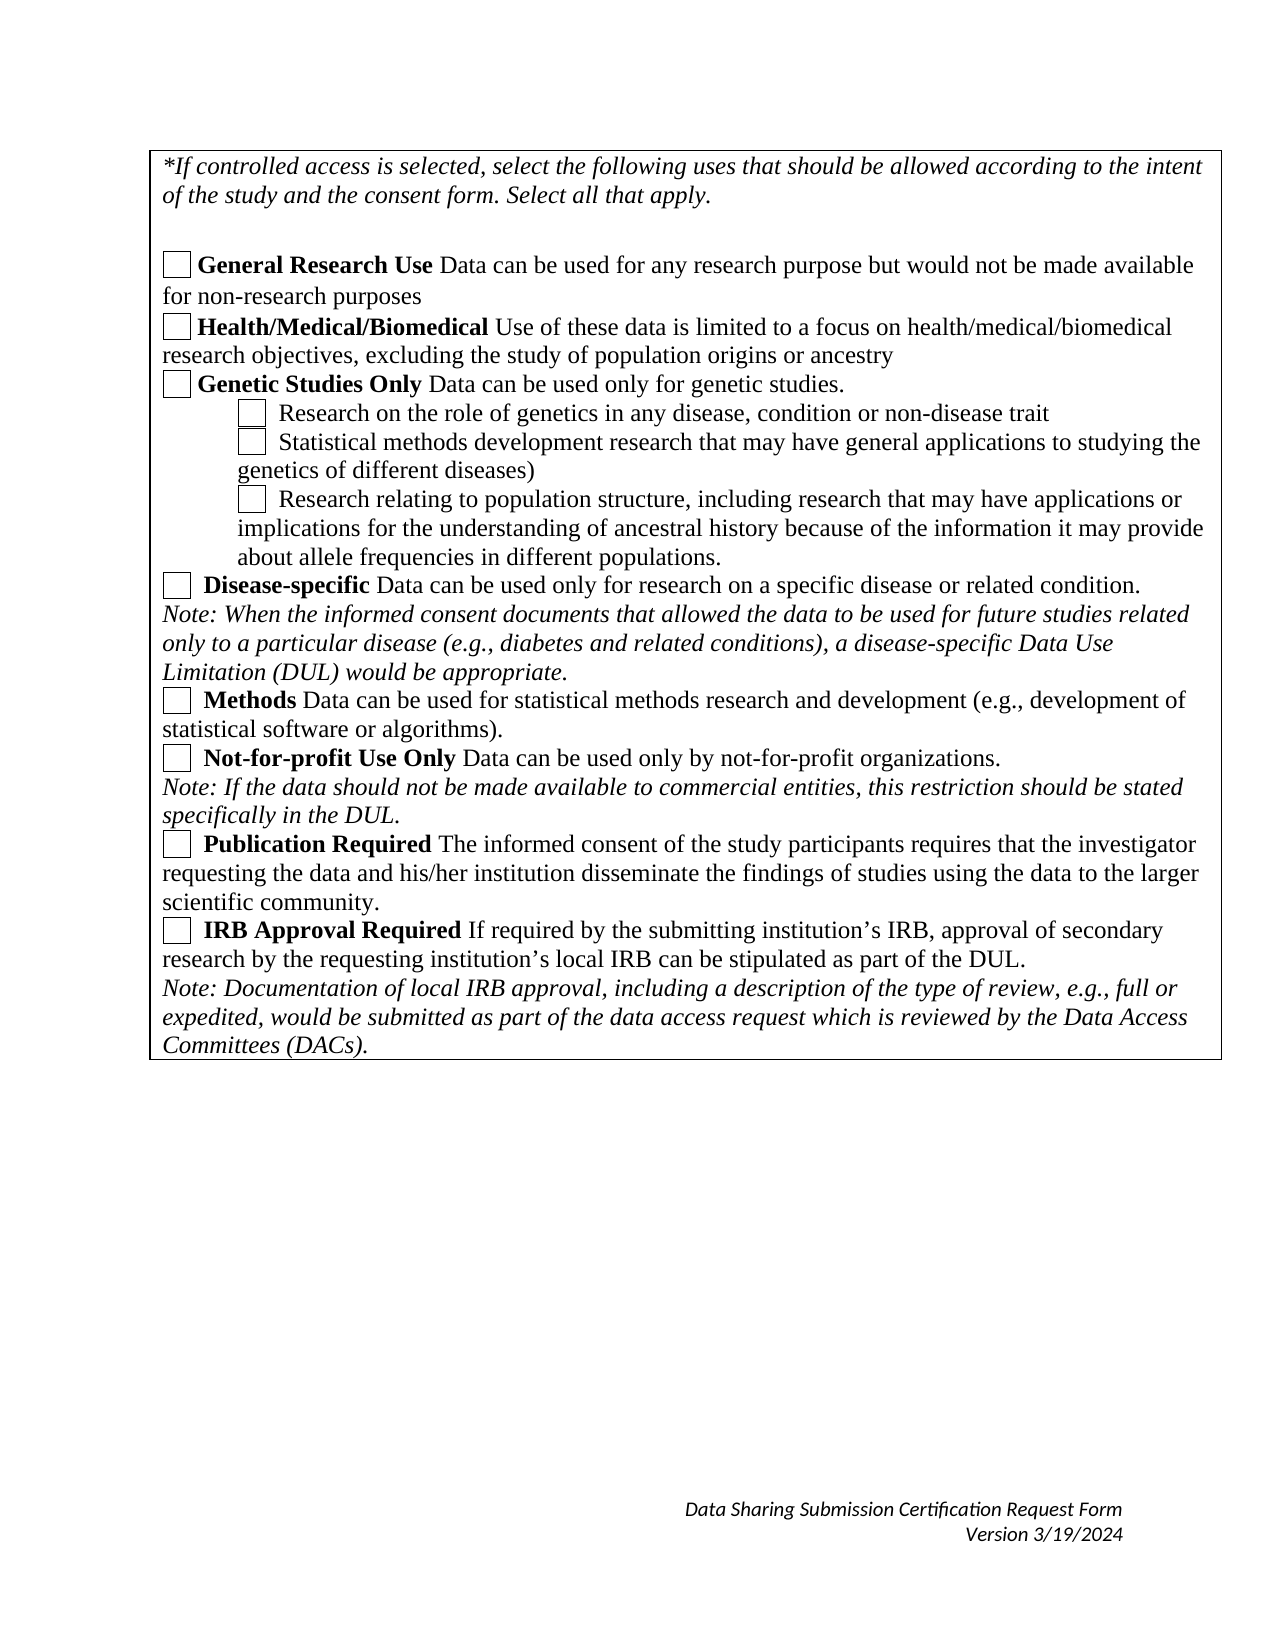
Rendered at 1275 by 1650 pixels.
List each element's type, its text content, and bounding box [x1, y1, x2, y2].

table_cell *If controlled access is selected, select the following uses that should be allowed according to the intent of the study and the consent form. Select all that apply. General Research Use Data can be used for any research purpose but would not be made available for non-research purposes Health/Medical/Biomedical Use of these data is limited to a focus on health/medical/biomedical research objectives, excluding the study of population origins or ancestry Genetic Studies Only Data can be used only for genetic studies. Research on the role of genetics in any disease, condition or non-disease trait Statistical methods development research that may have general applications to studying the genetics of different diseases) Research relating to population structure, including research that may have applications or implications for the understanding of ancestral history because of the information it may provide about allele frequencies in different populations. Disease-specific Data can be used only for research on a specific disease or related condition. Note: When the informed consent documents that allowed the data to be used for future studies related only to a particular disease (e.g., diabetes and related conditions), a disease-specific Data Use Limitation (DUL) would be appropriate. Methods Data can be used for statistical methods research and development (e.g., development of statistical software or algorithms). Not-for-profit Use Only Data can be used only by not-for-profit organizations. Note: If the data should not be made available to commercial entities, this restriction should be stated specifically in the DUL. Publication Required The informed consent of the study participants requires that the investigator requesting the data and his/her institution disseminate the findings of studies using the data to the larger scientific community. IRB Approval Required If required by the submitting institution’s IRB, approval of secondary research by the requesting institution’s local IRB can be stipulated as part of the DUL. Note: Documentation of local IRB approval, including a description of the type of review, e.g., full or expedited, would be submitted as part of the data access request which is reviewed by the Data Access Committees (DACs). [151, 151, 1221, 1059]
